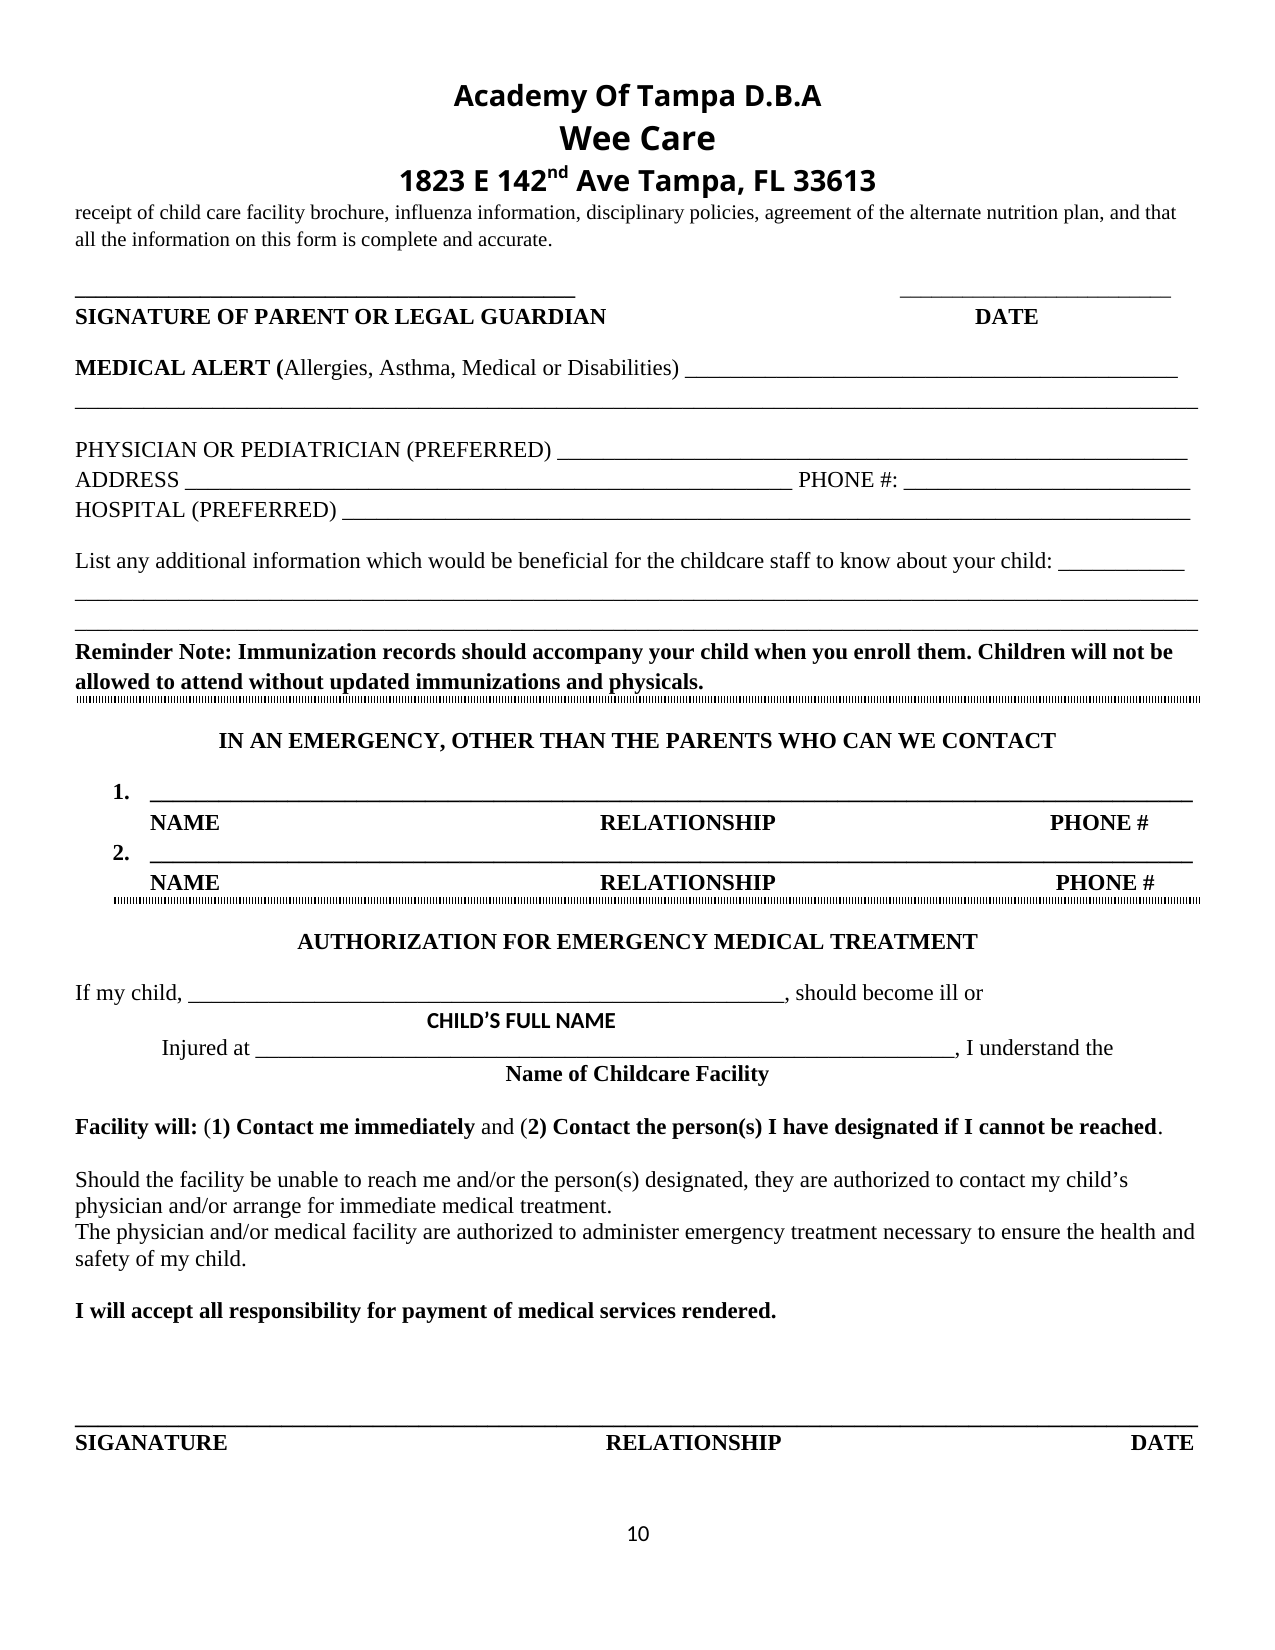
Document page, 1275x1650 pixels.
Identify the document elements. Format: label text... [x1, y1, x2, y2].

text If my child, ____________________________________________________, should become ill or [75, 979, 1200, 1006]
list ___________________________________________________________________________________________ NAME RELATIONSHIP PHONE # [112, 778, 1200, 835]
list ___________________________________________________________________________________________ NAME RELATIONSHIP PHONE # [112, 839, 1200, 904]
text Facility will: (1) Contact me immediately and (2) Contact the person(s) I have designated if I cannot be reached. [75, 1113, 1200, 1139]
text I will accept all responsibility for payment of medical services rendered. [75, 1297, 1200, 1324]
text SIGNATURE OF PARENT OR LEGAL GUARDIAN DATE [75, 303, 1200, 330]
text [75, 200, 1200, 251]
text The physician and/or medical facility are authorized to administer emergency treatment necessary to ensure the health and safety of my child. [75, 1218, 1200, 1271]
text Should the facility be unable to reach me and/or the person(s) designated, they are authorized to contact my child’s physician and/or arrange for immediate medical treatment. [75, 1166, 1200, 1218]
text List any additional information which would be beneficial for the childcare staff to know about your child: ___________ ____________________________________________________________________________________________________________________________________________________________________________________________________ Reminder Note: Immunization records should accompany your child when you enroll them. Children will not be allowed to attend without updated immunizations and physicals. [75, 547, 1200, 703]
text IN AN EMERGENCY, OTHER THAN THE PARENTS WHO CAN WE CONTACT [75, 727, 1200, 754]
text ________________________________________________ __________________________ [75, 276, 1200, 300]
text PHYSICIAN OR PEDIATRICIAN (PREFERRED) _______________________________________________________ ADDRESS _____________________________________________________ PHONE #: _________________________ HOSPITAL (PREFERRED) __________________________________________________________________________ [75, 436, 1200, 522]
text CHILD’S FULL NAME [75, 1006, 1200, 1034]
text Name of Childcare Facility [75, 1060, 1200, 1087]
text Injured at _____________________________________________________________, I understand the [75, 1034, 1200, 1060]
text AUTHORIZATION FOR EMERGENCY MEDICAL TREATMENT [75, 928, 1200, 955]
text __________________________________________________________________________________________________ SIGANATURE RELATIONSHIP DATE [75, 1403, 1200, 1456]
text MEDICAL ALERT (Allergies, Asthma, Medical or Disabilities) ___________________________________________ __________________________________________________________________________________________________ [75, 354, 1200, 411]
